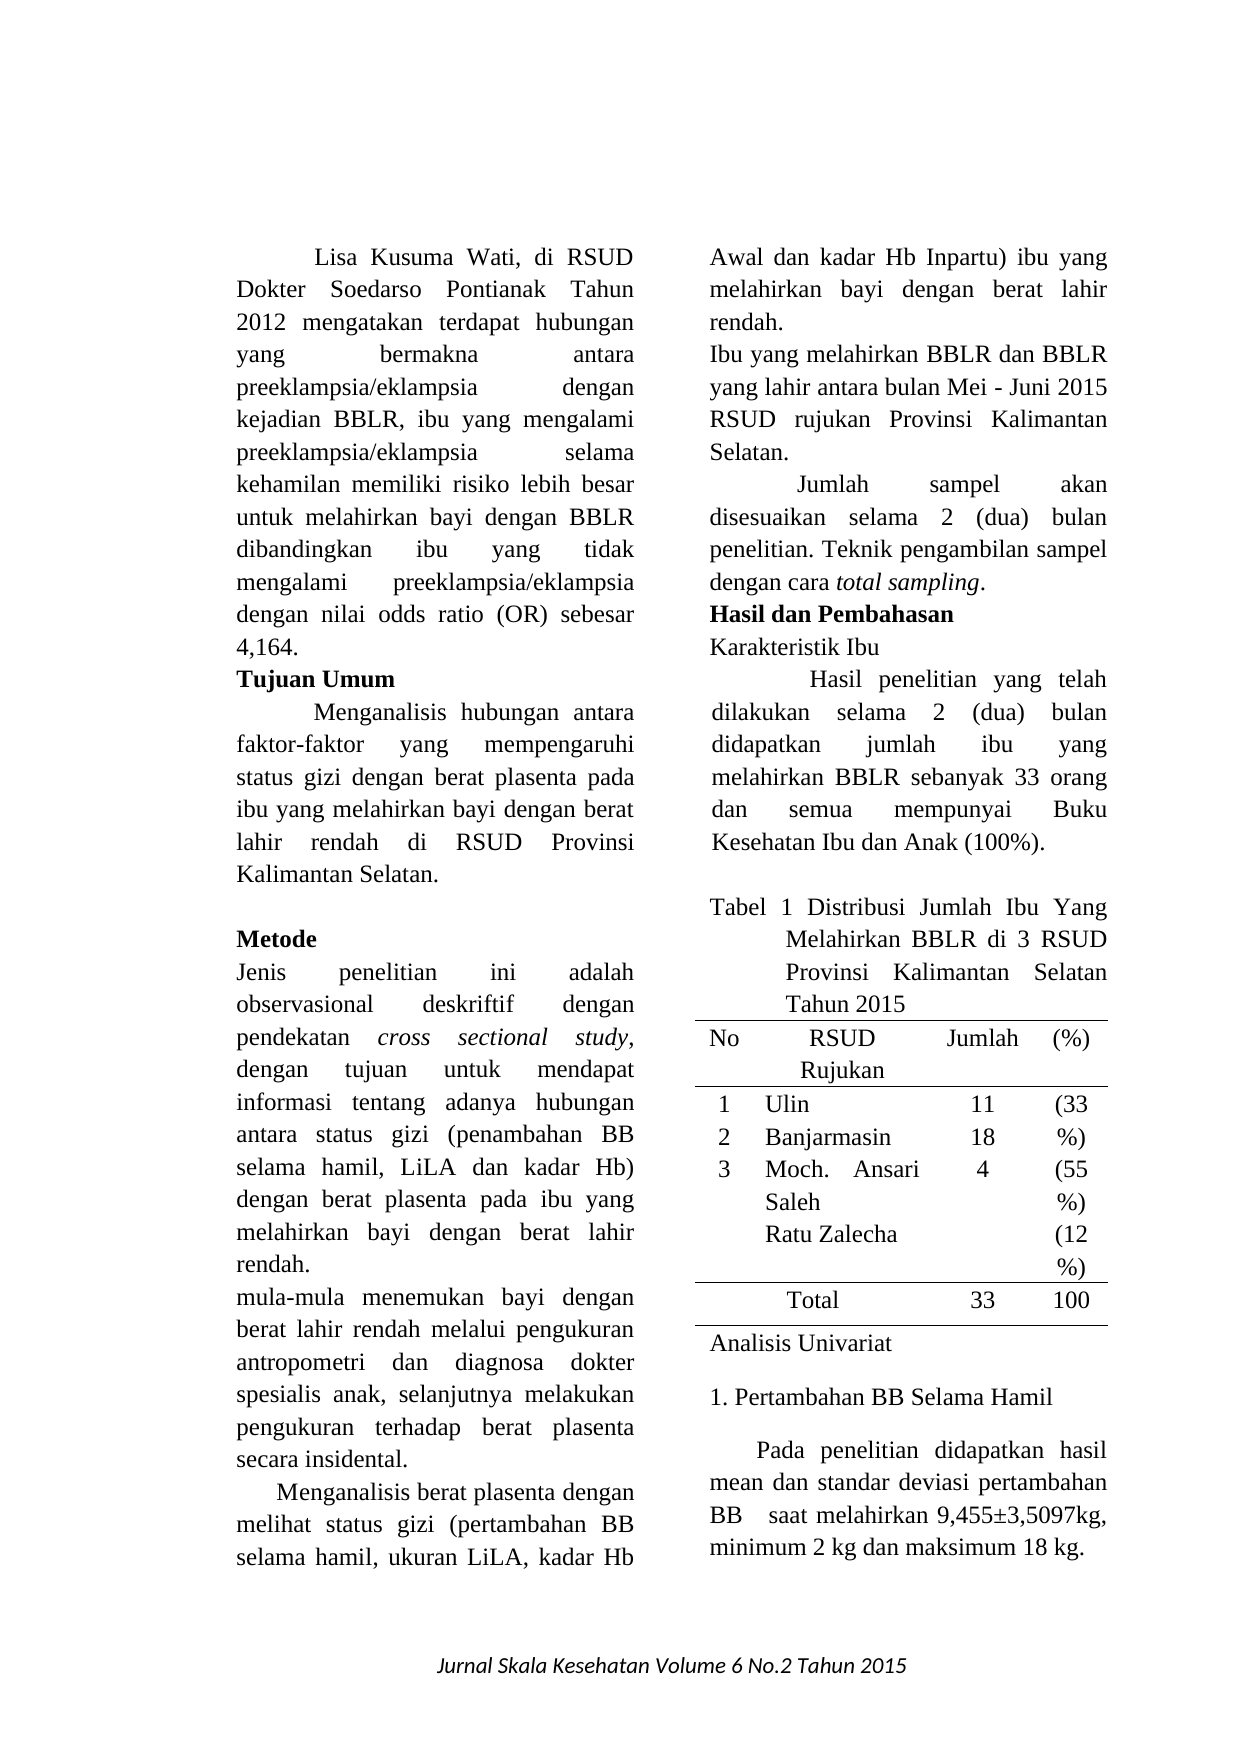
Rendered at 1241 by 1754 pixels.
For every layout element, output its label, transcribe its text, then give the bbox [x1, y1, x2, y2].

text Karakteristik Ibu [709, 630, 1107, 663]
table_cell Total [695, 1283, 931, 1325]
table_cell 100 [1034, 1283, 1108, 1325]
table_cell 1 2 3 [695, 1087, 754, 1282]
table_cell 33 [931, 1283, 1034, 1325]
text Jumlah sampel akan disesuaikan selama 2 (dua) bulan penelitian. Teknik pengambilan sampel dengan cara total sampling. [709, 468, 1107, 598]
text Menganalisis berat plasenta dengan melihat status gizi (pertambahan BB selama hamil, ukuran LiLA, kadar Hb Awal dan kadar Hb Inpartu) ibu yang melahirkan bayi dengan berat lahir rendah. [236, 1475, 634, 1573]
table_cell Ulin Banjarmasin Moch. Ansari Saleh Ratu Zalecha [754, 1087, 931, 1282]
table_header No [695, 1021, 754, 1086]
text Metode [236, 923, 634, 955]
text Hasil dan Pembahasan [709, 598, 1107, 630]
table_header Jumlah [931, 1021, 1034, 1086]
text Tujuan Umum [236, 663, 634, 695]
text 1. Pertambahan BB Selama Hamil [709, 1380, 1107, 1412]
text Menganalisis berat plasenta dengan melihat status gizi (pertambahan BB selama hamil, ukuran LiLA, kadar Hb Awal dan kadar Hb Inpartu) ibu yang melahirkan bayi dengan berat lahir rendah. [709, 240, 1107, 338]
table_header RSUD Rujukan [754, 1021, 931, 1086]
text Analisis Univariat [709, 1326, 1107, 1359]
text Ibu yang melahirkan BBLR dan BBLR yang lahir antara bulan Mei - Juni 2015 RSUD rujukan Provinsi Kalimantan Selatan. [709, 338, 1107, 468]
text Menganalisis hubungan antara faktor-faktor yang mempengaruhi status gizi dengan berat plasenta pada ibu yang melahirkan bayi dengan berat lahir rendah di RSUD Provinsi Kalimantan Selatan. [236, 695, 634, 890]
table_cell 11 18 4 [931, 1087, 1034, 1282]
text Tabel 1 Distribusi Jumlah Ibu Yang Melahirkan BBLR di 3 RSUD Provinsi Kalimantan Selatan Tahun 2015 [709, 890, 1107, 1020]
table_cell (33%) (55%) (12%) [1034, 1087, 1108, 1282]
table_header (%) [1034, 1021, 1108, 1086]
text Jenis penelitian ini adalah observasional deskriftif dengan pendekatan cross sectional study, dengan tujuan untuk mendapat informasi tentang adanya hubungan antara status gizi (penambahan BB selama hamil, LiLA dan kadar Hb) dengan berat plasenta pada ibu yang melahirkan bayi dengan berat lahir rendah. [236, 955, 634, 1280]
text Lisa Kusuma Wati, di RSUD Dokter Soedarso Pontianak Tahun 2012 mengatakan terdapat hubungan yang bermakna antara preeklampsia/eklampsia dengan kejadian BBLR, ibu yang mengalami preeklampsia/eklampsia selama kehamilan memiliki risiko lebih besar untuk melahirkan bayi dengan BBLR dibandingkan ibu yang tidak mengalami preeklampsia/eklampsia dengan nilai odds ratio (OR) sebesar 4,164. [236, 240, 634, 663]
text Pada penelitian didapatkan hasil mean dan standar deviasi pertambahan BB saat melahirkan 9,455±3,5097kg, minimum 2 kg dan maksimum 18 kg. [709, 1433, 1107, 1563]
text Hasil penelitian yang telah dilakukan selama 2 (dua) bulan didapatkan jumlah ibu yang melahirkan BBLR sebanyak 33 orang dan semua mempunyai Buku Kesehatan Ibu dan Anak (100%). [711, 663, 1107, 858]
text mula-mula menemukan bayi dengan berat lahir rendah melalui pengukuran antropometri dan diagnosa dokter spesialis anak, selanjutnya melakukan pengukuran terhadap berat plasenta secara insidental. [236, 1280, 634, 1475]
